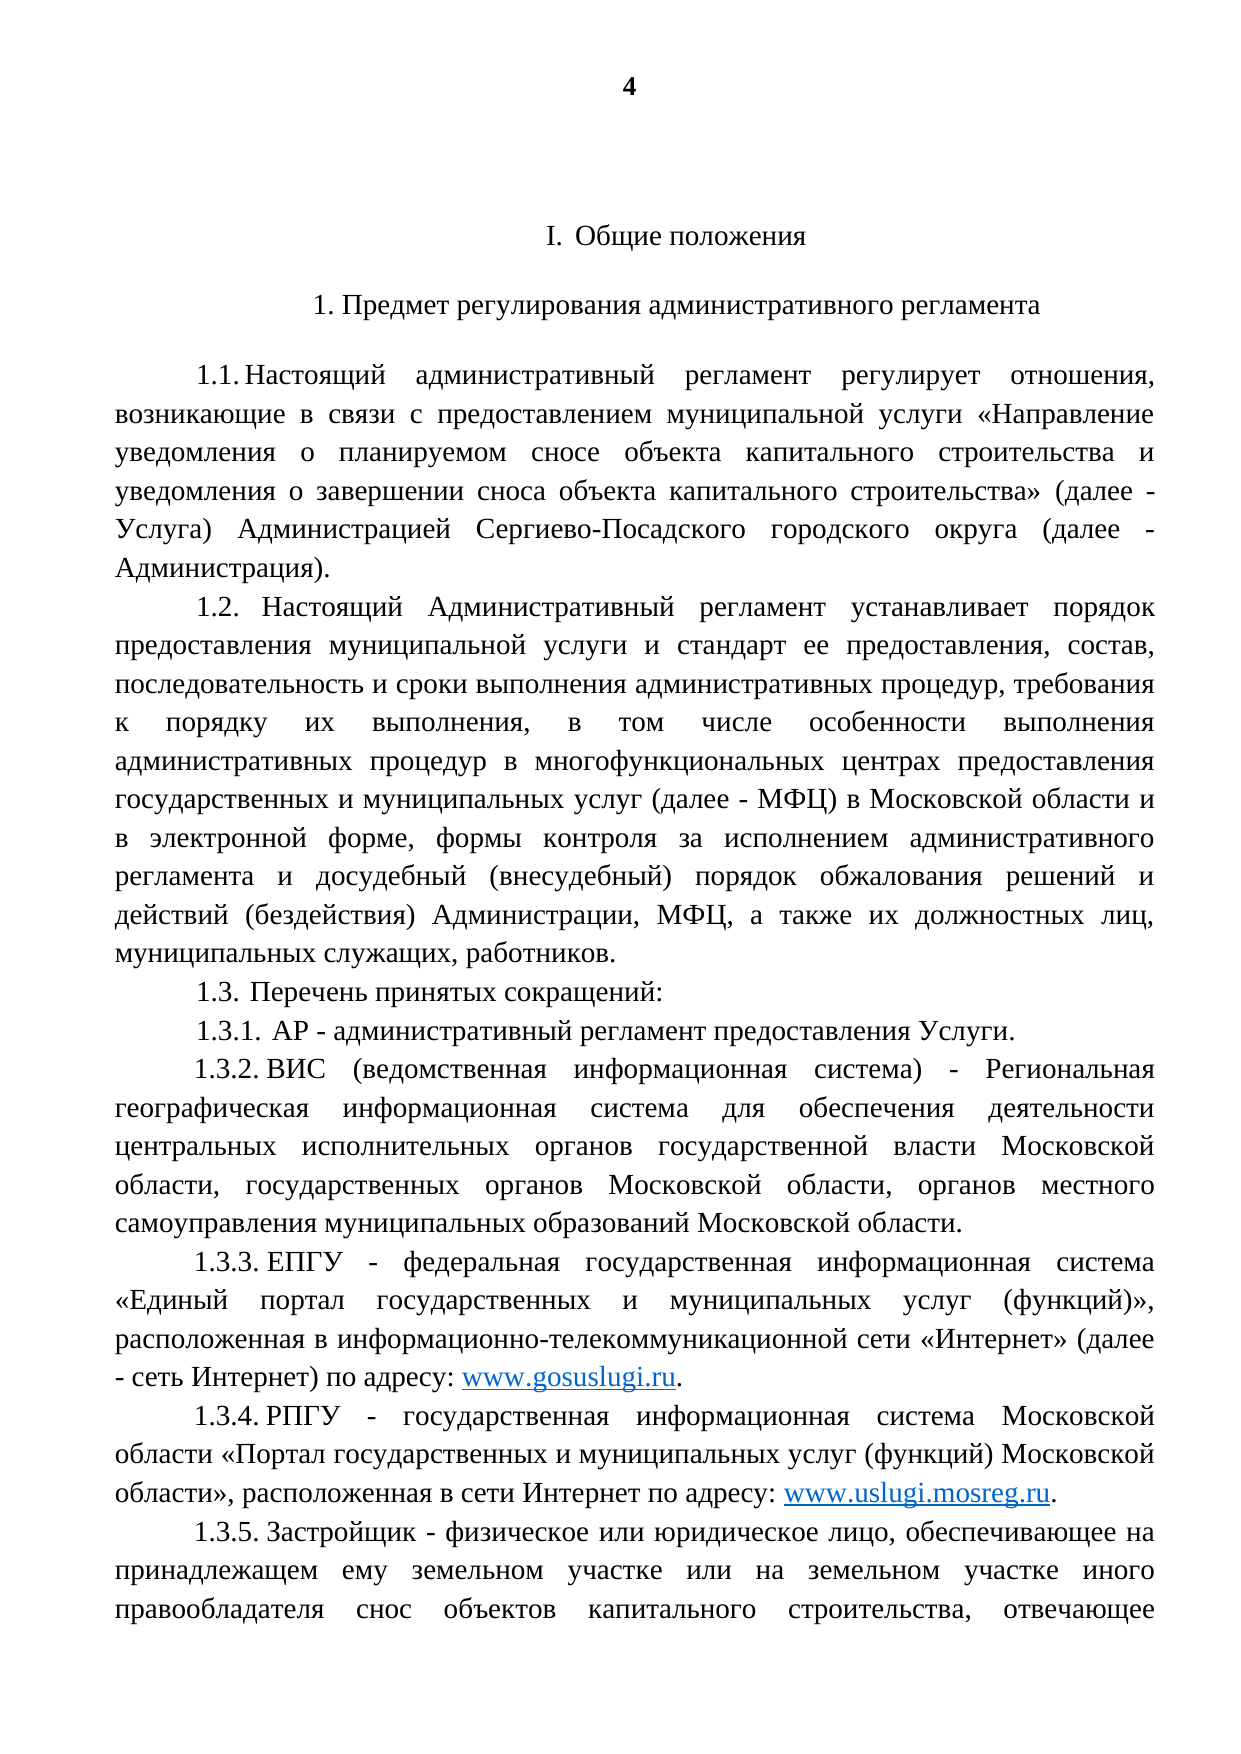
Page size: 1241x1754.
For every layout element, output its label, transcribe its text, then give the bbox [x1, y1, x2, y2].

list Настоящий административный регламент регулирует отношения, возникающие в связи с предоставлением муниципальной услуги «Направление уведомления о планируемом сносе объекта капитального строительства и уведомления о завершении сноса объекта капитального строительства» (далее - Услуга) Администрацией Сергиево-Посадского городского округа (далее - Администрация). [114, 354, 1156, 585]
list АР - административный регламент предоставления Услуги. [114, 1009, 1156, 1048]
list ВИС (ведомственная информационная система) - Региональная географическая информационная система для обеспечения деятельности центральных исполнительных органов государственной власти Московской области, государственных органов Московской области, органов местного самоуправления муниципальных образований Московской области. [114, 1048, 1156, 1240]
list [114, 1510, 1156, 1626]
list РПГУ - государственная информационная система Московской области «Портал государственных и муниципальных услуг (функций) Московской области», расположенная в сети Интернет по адресу: www.uslugi.mosreg.ru. [114, 1394, 1156, 1510]
list Общие положения [546, 222, 1156, 251]
list ЕПГУ - федеральная государственная информационная система «Единый портал государственных и муниципальных услуг (функций)», расположенная в информационно-телекоммуникационной сети «Интернет» (далее - сеть Интернет) по адресу: www.gosuslugi.ru. [114, 1240, 1156, 1394]
text 1. Предмет регулирования административного регламента [312, 291, 1156, 321]
list Настоящий Административный регламент устанавливает порядок предоставления муниципальной услуги и стандарт ее предоставления, состав, последовательность и сроки выполнения административных процедур, требования к порядку их выполнения, в том числе особенности выполнения административных процедур в многофункциональных центрах предоставления государственных и муниципальных услуг (далее - МФЦ) в Московской области и в электронной форме, формы контроля за исполнением административного регламента и досудебный (внесудебный) порядок обжалования решений и действий (бездействия) Администрации, МФЦ, а также их должностных лиц, муниципальных служащих, работников. [114, 585, 1156, 971]
list Перечень принятых сокращений: [114, 971, 1156, 1009]
